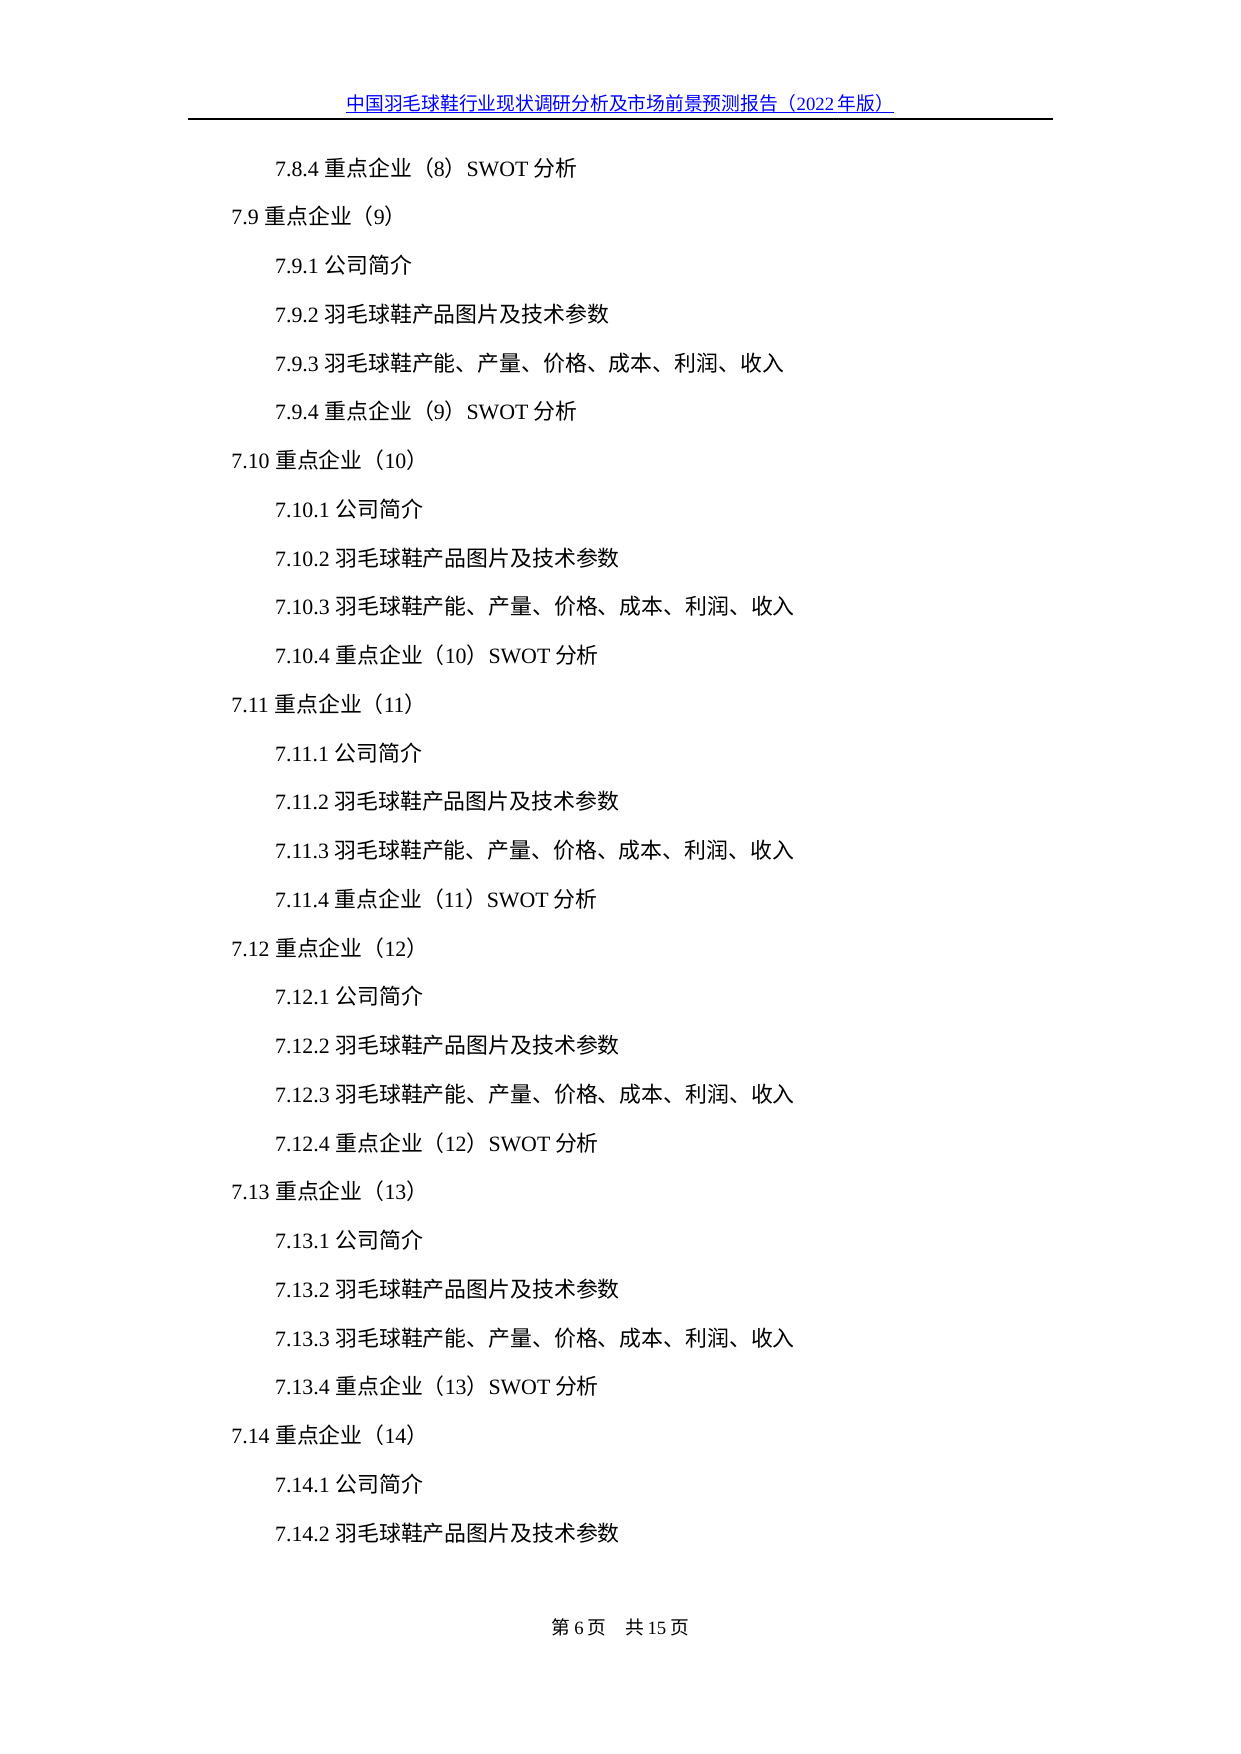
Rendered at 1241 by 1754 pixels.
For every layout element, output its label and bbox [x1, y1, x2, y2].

text [187, 150, 1053, 1548]
